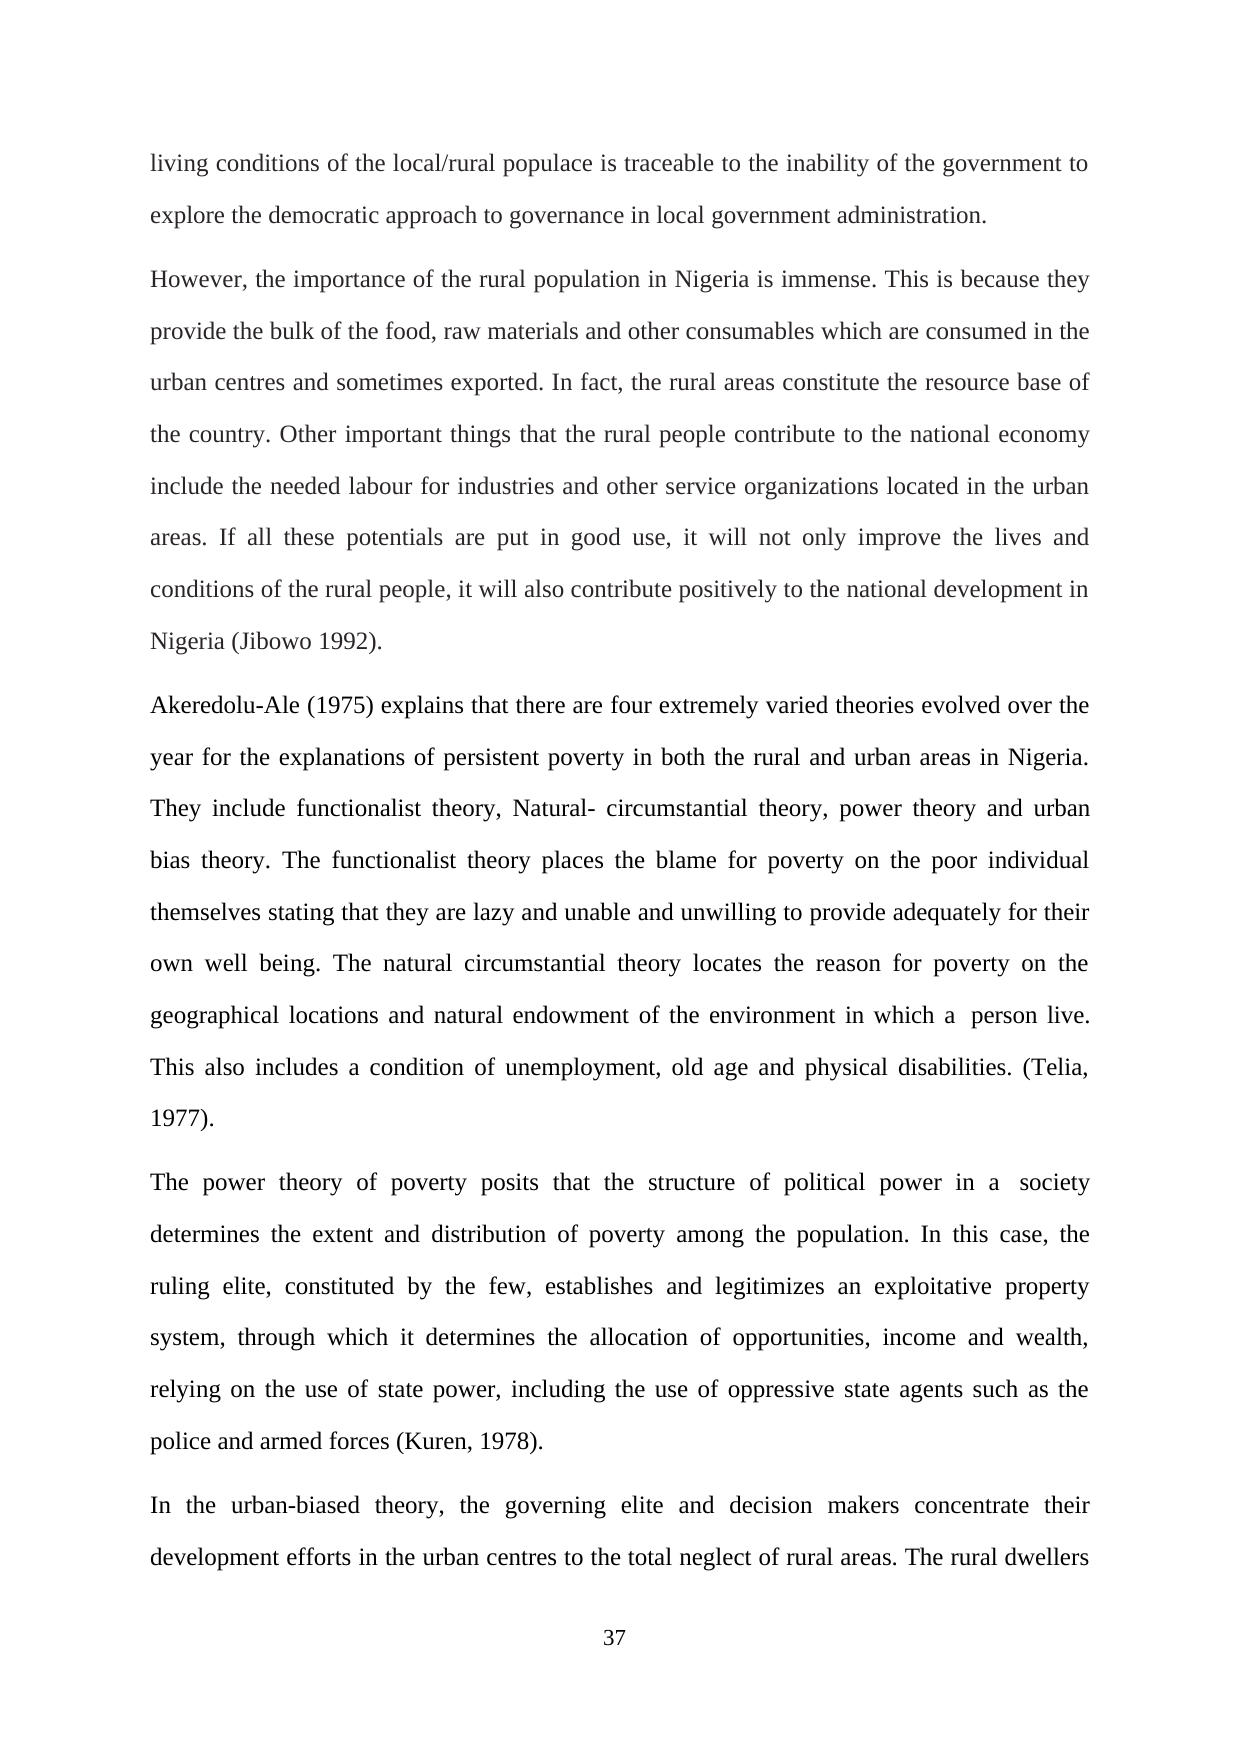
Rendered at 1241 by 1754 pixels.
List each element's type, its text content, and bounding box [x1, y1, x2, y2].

text In the urban-biased theory, the governing elite and decision makers concentrate their development efforts in the urban centres to the total neglect of rural areas. The rural dwellers [150, 1490, 1090, 1570]
text The power theory of poverty posits that the structure of political power in a society determines the extent and distribution of poverty among the population. In this case, the ruling elite, constituted by the few, establishes and legitimizes an exploitative property system, through which it determines the allocation of opportunities, income and wealth, relying on the use of state power, including the use of oppressive state agents such as the police and armed forces (Kuren, 1978). [150, 1167, 1090, 1454]
text Akeredolu-Ale (1975) explains that there are four extremely varied theories evolved over the year for the explanations of persistent poverty in both the rural and urban areas in Nigeria. They include functionalist theory, Natural- circumstantial theory, power theory and urban bias theory. The functionalist theory places the blame for poverty on the poor individual themselves stating that they are lazy and unable and unwilling to provide adequately for their own well being. The natural circumstantial theory locates the reason for poverty on the geographical locations and natural endowment of the environment in which a person live. This also includes a condition of unemployment, old age and physical disabilities. (Telia, 1977). [150, 690, 1091, 1132]
text living conditions of the local/rural populace is traceable to the inability of the government to explore the democratic approach to governance in local government administration. [150, 148, 1090, 229]
text However, the importance of the rural population in Nigeria is immense. This is because they provide the bulk of the food, raw materials and other consumables which are consumed in the urban centres and sometimes exported. In fact, the rural areas constitute the resource base of the country. Other important things that the rural people contribute to the national economy include the needed labour for industries and other service organizations located in the urban areas. If all these potentials are put in good use, it will not only improve the lives and conditions of the rural people, it will also contribute positively to the national development in Nigeria (Jibowo 1992). [150, 264, 1091, 654]
